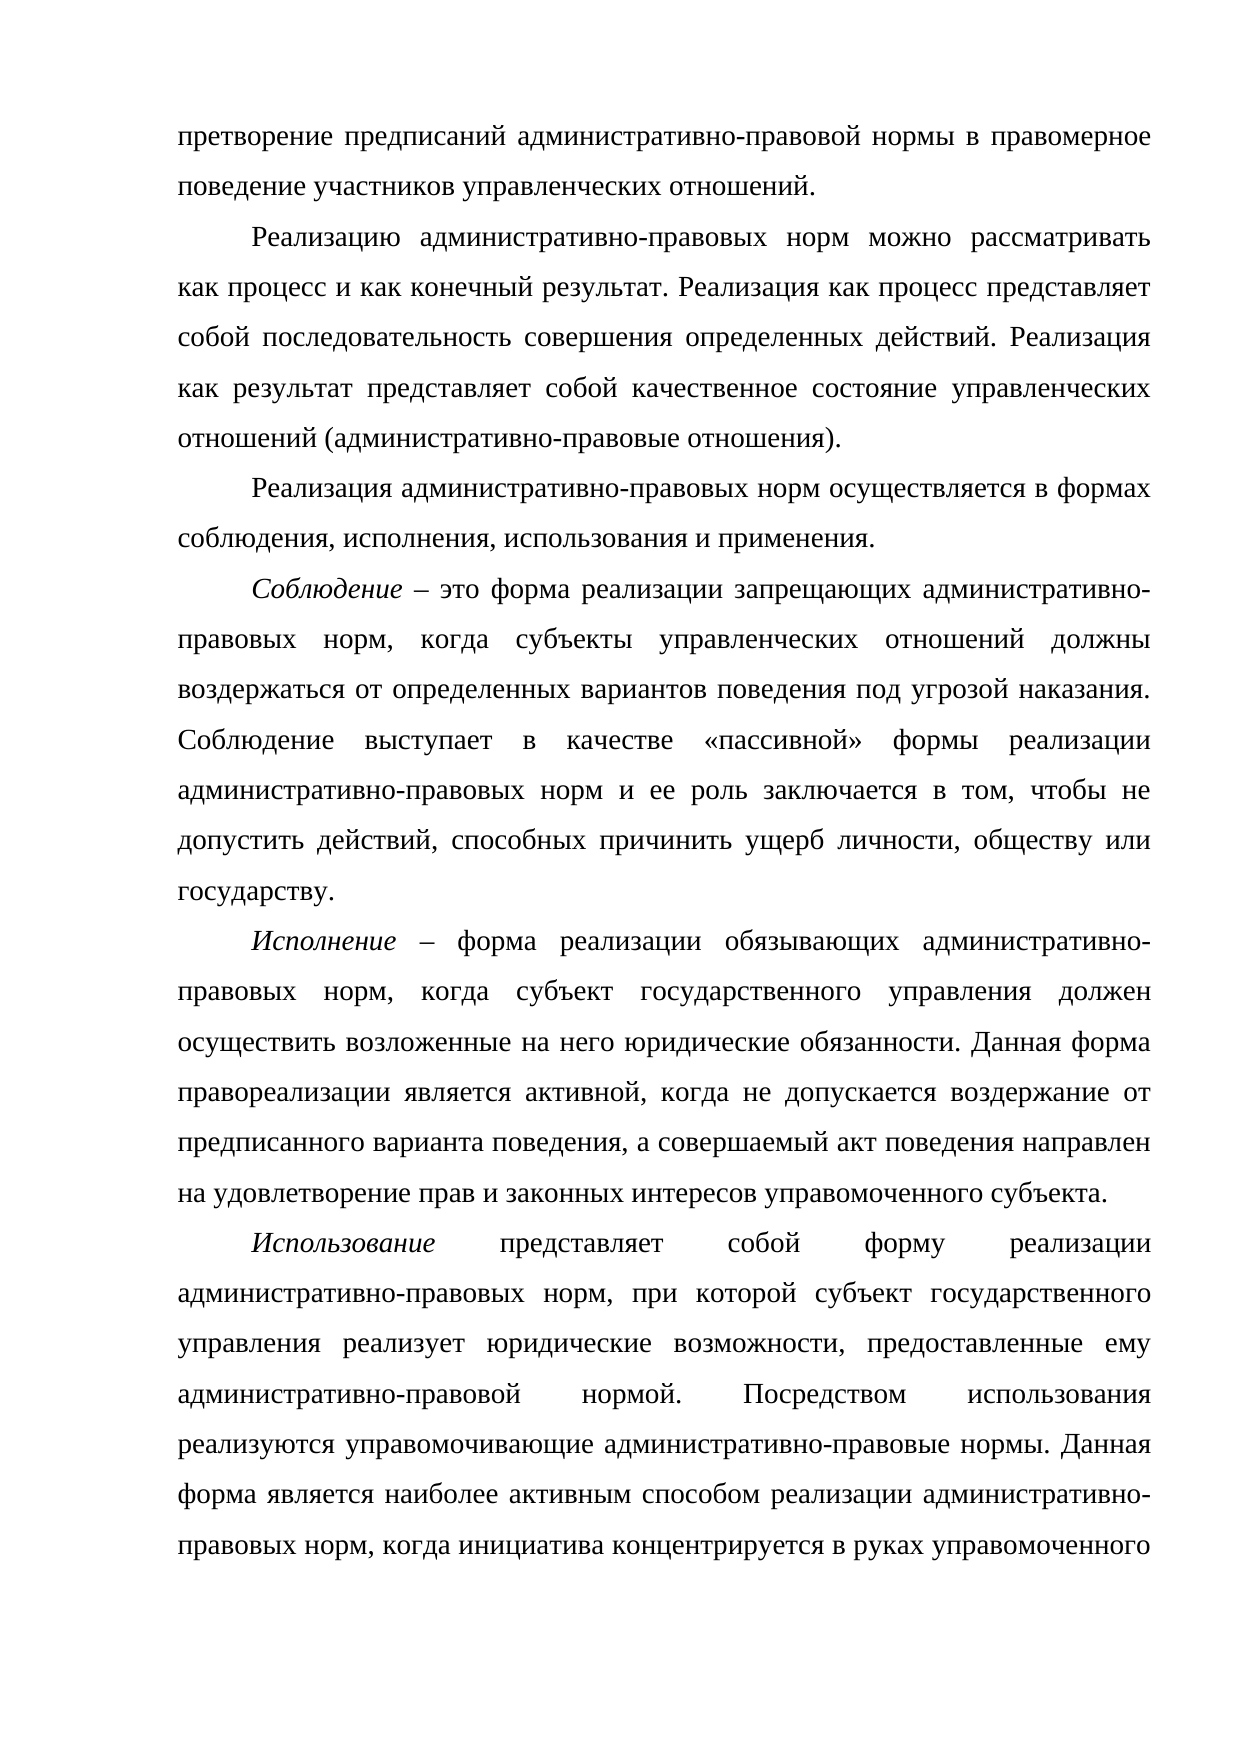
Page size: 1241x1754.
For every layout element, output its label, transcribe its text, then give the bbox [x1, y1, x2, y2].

text Реализация административно-правовых норм осуществляется в формах соблюдения, исполнения, использования и применения. [177, 470, 1152, 554]
text Соблюдение – это форма реализации запрещающих административно-правовых норм, когда субъекты управленческих отношений должны воздержаться от определенных вариантов поведения под угрозой наказания. Соблюдение выступает в качестве «пассивной» формы реализации административно-правовых норм и ее роль заключается в том, чтобы не допустить действий, способных причинить ущерб личности, обществу или государству. [177, 571, 1152, 906]
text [177, 118, 1152, 202]
text Реализацию административно-правовых норм можно рассматривать как процесс и как конечный результат. Реализация как процесс представляет собой последовательность совершения определенных действий. Реализация как результат представляет собой качественное состояние управленческих отношений (административно-правовые отношения). [177, 219, 1152, 453]
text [177, 1225, 1152, 1560]
text Исполнение – форма реализации обязывающих административно-правовых норм, когда субъект государственного управления должен осуществить возложенные на него юридические обязанности. Данная форма правореализации является активной, когда не допускается воздержание от предписанного варианта поведения, а совершаемый акт поведения направлен на удовлетворение прав и законных интересов управомоченного субъекта. [177, 923, 1152, 1208]
